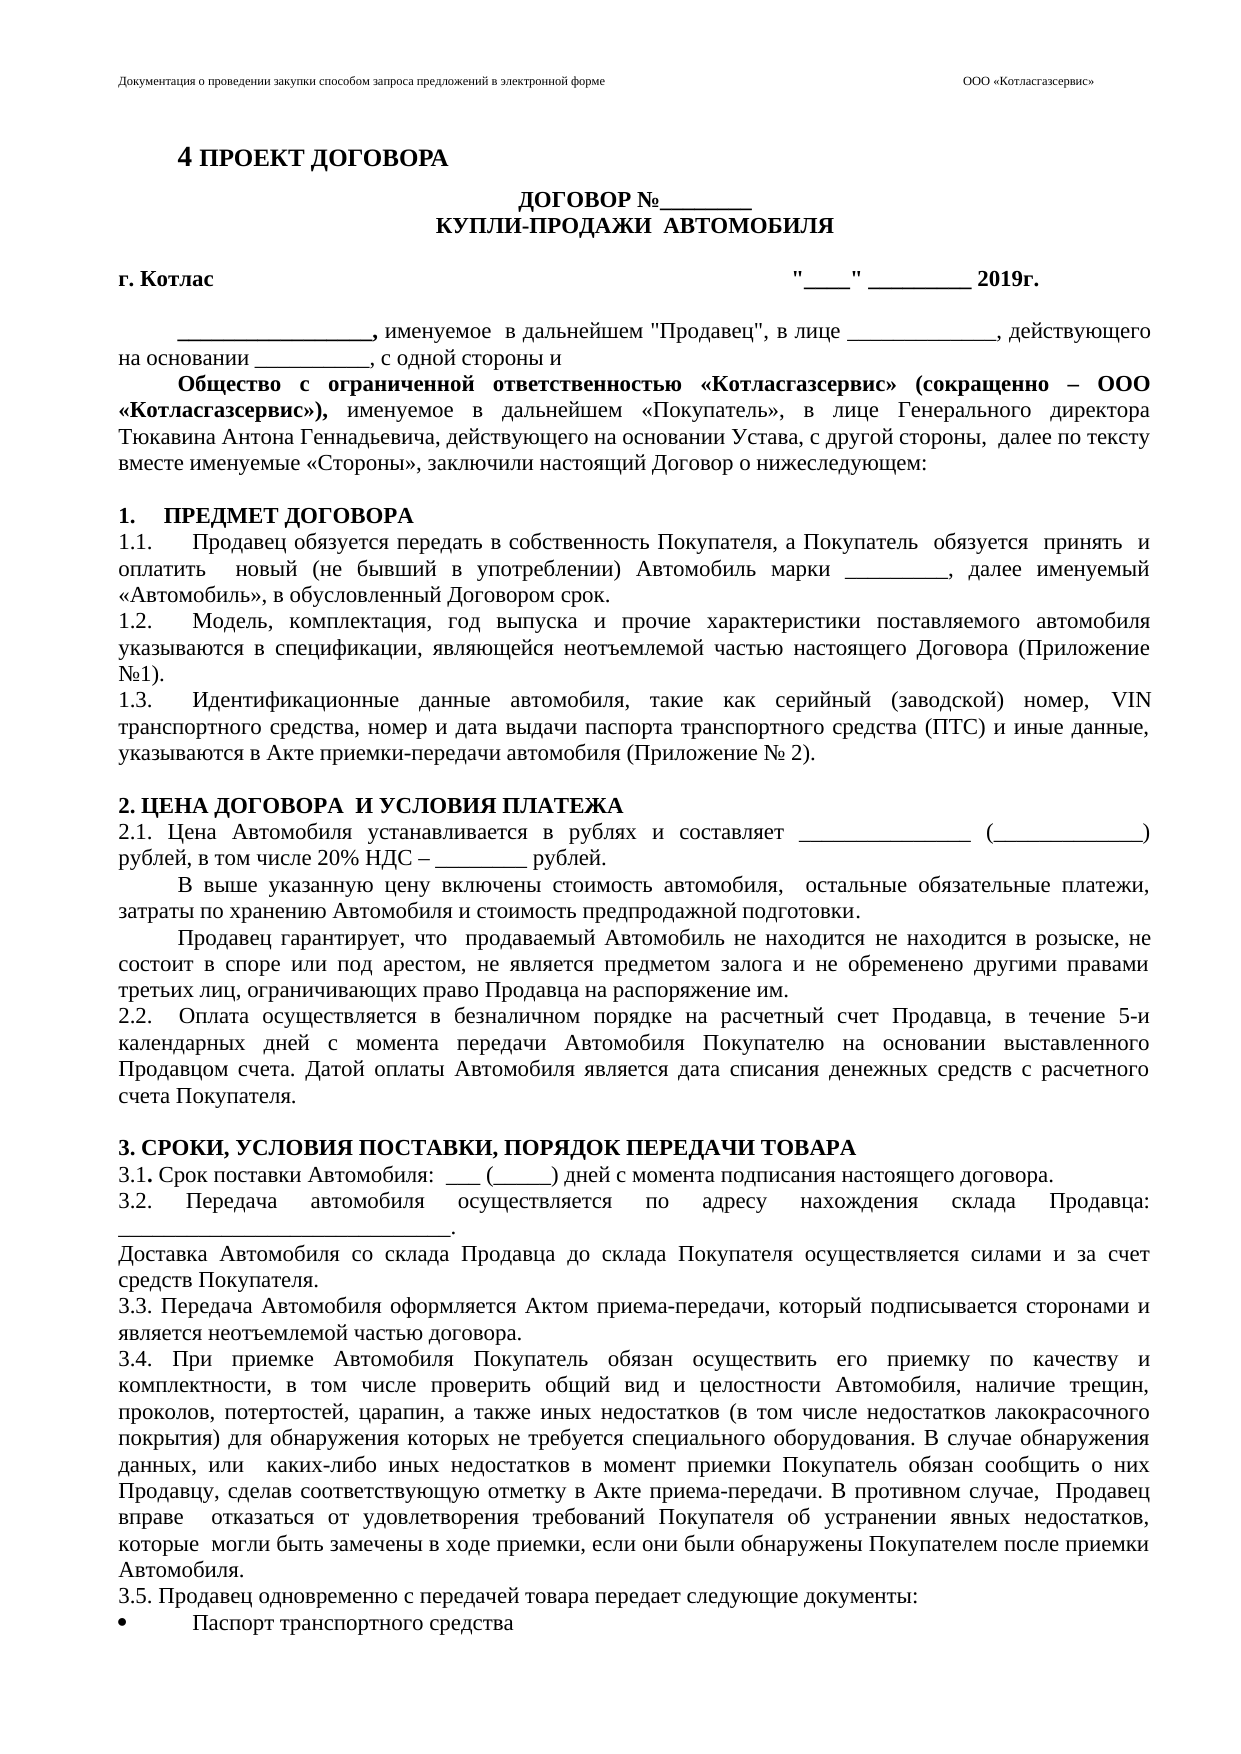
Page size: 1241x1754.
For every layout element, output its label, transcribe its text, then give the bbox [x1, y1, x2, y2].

text 3. СРОКИ, УСЛОВИЯ ПОСТАВКИ, ПОРЯДОК ПЕРЕДАЧИ ТОВАРА [118, 1134, 1152, 1161]
text _________________, именуемое в дальнейшем "Продавец", в лице _____________, действующего на основании __________, с одной стороны и [118, 317, 1152, 370]
text г. Котлас "____" _________ 2019г. [118, 265, 1152, 291]
text Доставка Автомобиля со склада Продавца до склада Покупателя осуществляется силами и за счет средств Покупателя. [118, 1240, 1152, 1292]
list Паспорт транспортного средства [118, 1609, 1152, 1635]
list ПРЕДМЕТ ДОГОВОРА [118, 502, 1152, 528]
text Продавец гарантирует, что продаваемый Автомобиль не находится не находится в розыске, не состоит в споре или под арестом, не является предметом залога и не обременено другими правами третьих лиц, ограничивающих право Продавца на распоряжение им. [118, 923, 1152, 1003]
list Идентификационные данные автомобиля, такие как серийный (заводской) номер, VIN транспортного средства, номер и дата выдачи паспорта транспортного средства (ПТС) и иные данные, указываются в Акте приемки-передачи автомобиля (Приложение № 2). [118, 686, 1152, 765]
text 3.2. Передача автомобиля осуществляется по адресу нахождения склада Продавца: _____________________________. [118, 1187, 1152, 1240]
subtitle ПРОЕКТ ДОГОВОРА [118, 139, 1152, 173]
text ДОГОВОР №________ [118, 186, 1152, 212]
text 3.5. Продавец одновременно с передачей товара передает следующие документы: [118, 1582, 1152, 1609]
text 2. ЦЕНА ДОГОВОРА И УСЛОВИЯ ПЛАТЕЖА [118, 792, 1152, 818]
list Модель, комплектация, год выпуска и прочие характеристики поставляемого автомобиля указываются в спецификации, являющейся неотъемлемой частью настоящего Договора (Приложение №1). [118, 607, 1152, 686]
text 2.1. Цена Автомобиля устанавливается в рублях и составляет _______________ (_____________) рублей, в том числе 20% НДС – ________ рублей. [118, 818, 1152, 871]
text 2.2. Оплата осуществляется в безналичном порядке на расчетный счет Продавца, в течение 5-и календарных дней с момента передачи Автомобиля Покупателю на основании выставленного Продавцом счета. Датой оплаты Автомобиля является дата списания денежных средств с расчетного счета Покупателя. [118, 1003, 1152, 1108]
text КУПЛИ-ПРОДАЖИ АВТОМОБИЛЯ [118, 212, 1152, 238]
text 3.1. Срок поставки Автомобиля: ___ (_____) дней с момента подписания настоящего договора. [118, 1161, 1152, 1187]
text 3.3. Передача Автомобиля оформляется Актом приема-передачи, который подписывается сторонами и является неотъемлемой частью договора. [118, 1292, 1152, 1345]
text Общество с ограниченной ответственностью «Котласгазсервис» (сокращенно – ООО «Котласгазсервис»), именуемое в дальнейшем «Покупатель», в лице Генерального директора Тюкавина Антона Геннадьевича, действующего на основании Устава, с другой стороны, далее по тексту вместе именуемые «Стороны», заключили настоящий Договор о нижеследующем: [118, 370, 1152, 476]
text В выше указанную цену включены стоимость автомобиля, остальные обязательные платежи, затраты по хранению Автомобиля и стоимость предпродажной подготовки. [118, 871, 1152, 923]
list Продавец обязуется передать в собственность Покупателя, а Покупатель обязуется принять и оплатить новый (не бывший в употреблении) Автомобиль марки _________, далее именуемый «Автомобиль», в обусловленный Договором срок. [118, 528, 1152, 607]
text 3.4. При приемке Автомобиля Покупатель обязан осуществить его приемку по качеству и комплектности, в том числе проверить общий вид и целостности Автомобиля, наличие трещин, проколов, потертостей, царапин, а также иных недостатков (в том числе недостатков лакокрасочного покрытия) для обнаружения которых не требуется специального оборудования. В случае обнаружения данных, или каких-либо иных недостатков в момент приемки Покупатель обязан сообщить о них Продавцу, сделав соответствующую отметку в Акте приема-передачи. В противном случае, Продавец вправе отказаться от удовлетворения требований Покупателя об устранении явных недостатков, которые могли быть замечены в ходе приемки, если они были обнаружены Покупателем после приемки Автомобиля. [118, 1345, 1152, 1582]
